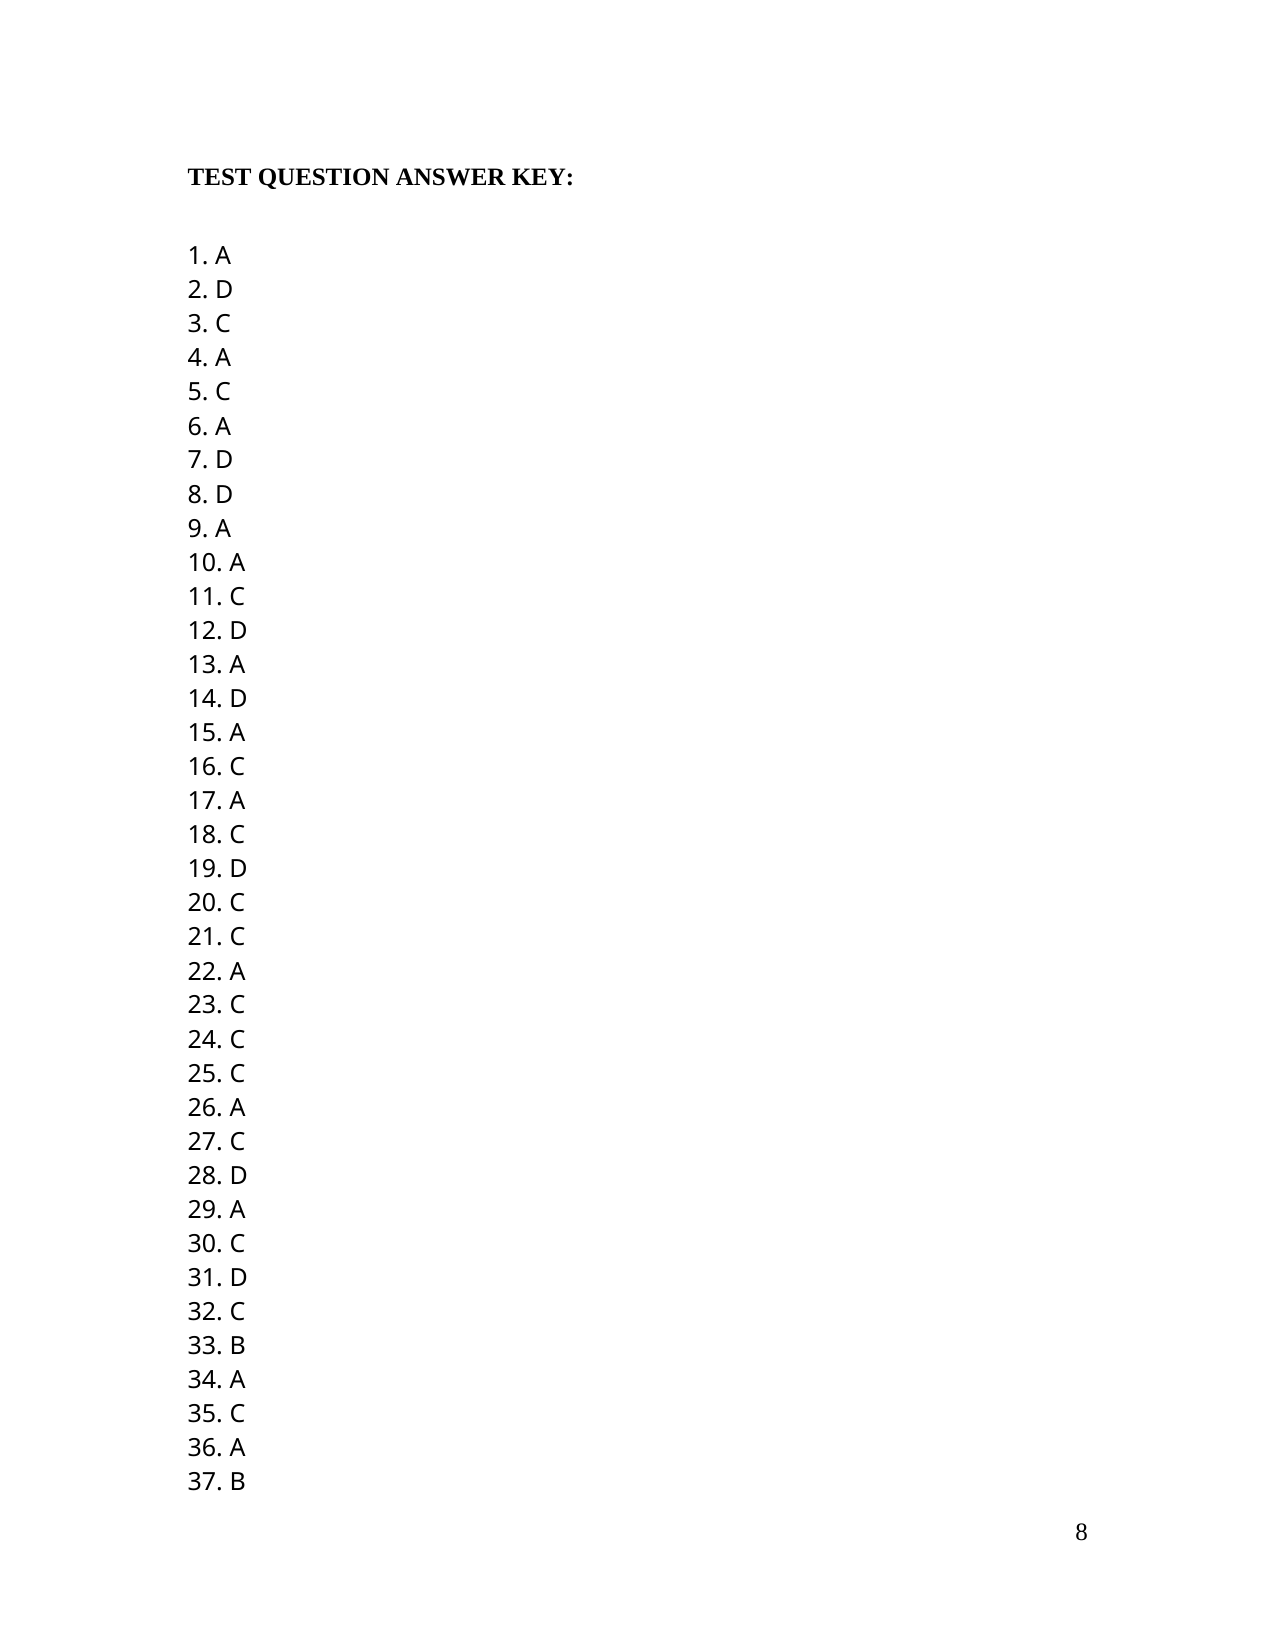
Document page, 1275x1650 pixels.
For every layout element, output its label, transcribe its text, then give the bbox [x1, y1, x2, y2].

text 15. A [187, 715, 1087, 749]
text 9. A [187, 510, 1087, 544]
text 26. A [187, 1089, 1087, 1123]
text 7. D [187, 442, 1087, 476]
text 28. D [187, 1157, 1087, 1192]
text 17. A [187, 783, 1087, 817]
text 25. C [187, 1055, 1087, 1089]
text 37. B [187, 1464, 1087, 1498]
text 23. C [187, 987, 1087, 1021]
text 21. C [187, 919, 1087, 953]
text 6. A [187, 408, 1087, 442]
text 8. D [187, 476, 1087, 510]
text 5. C [187, 374, 1087, 408]
text 19. D [187, 851, 1087, 885]
text 27. C [187, 1123, 1087, 1157]
text TEST QUESTION ANSWER KEY: [187, 162, 1087, 191]
text 35. C [187, 1396, 1087, 1430]
text 36. A [187, 1430, 1087, 1464]
text 13. A [187, 647, 1087, 681]
text 18. C [187, 817, 1087, 851]
text 24. C [187, 1021, 1087, 1055]
text 33. B [187, 1328, 1087, 1362]
text 29. A [187, 1192, 1087, 1226]
text 22. A [187, 953, 1087, 987]
text 34. A [187, 1362, 1087, 1396]
text 10. A [187, 544, 1087, 578]
text 4. A [187, 340, 1087, 374]
text 32. C [187, 1294, 1087, 1328]
text 30. C [187, 1226, 1087, 1260]
text 2. D [187, 272, 1087, 306]
text 12. D [187, 612, 1087, 647]
text 31. D [187, 1260, 1087, 1294]
text 16. C [187, 749, 1087, 783]
text 11. C [187, 578, 1087, 612]
text 3. C [187, 306, 1087, 340]
text 14. D [187, 681, 1087, 715]
text 1. A [187, 238, 1087, 272]
text 20. C [187, 885, 1087, 919]
